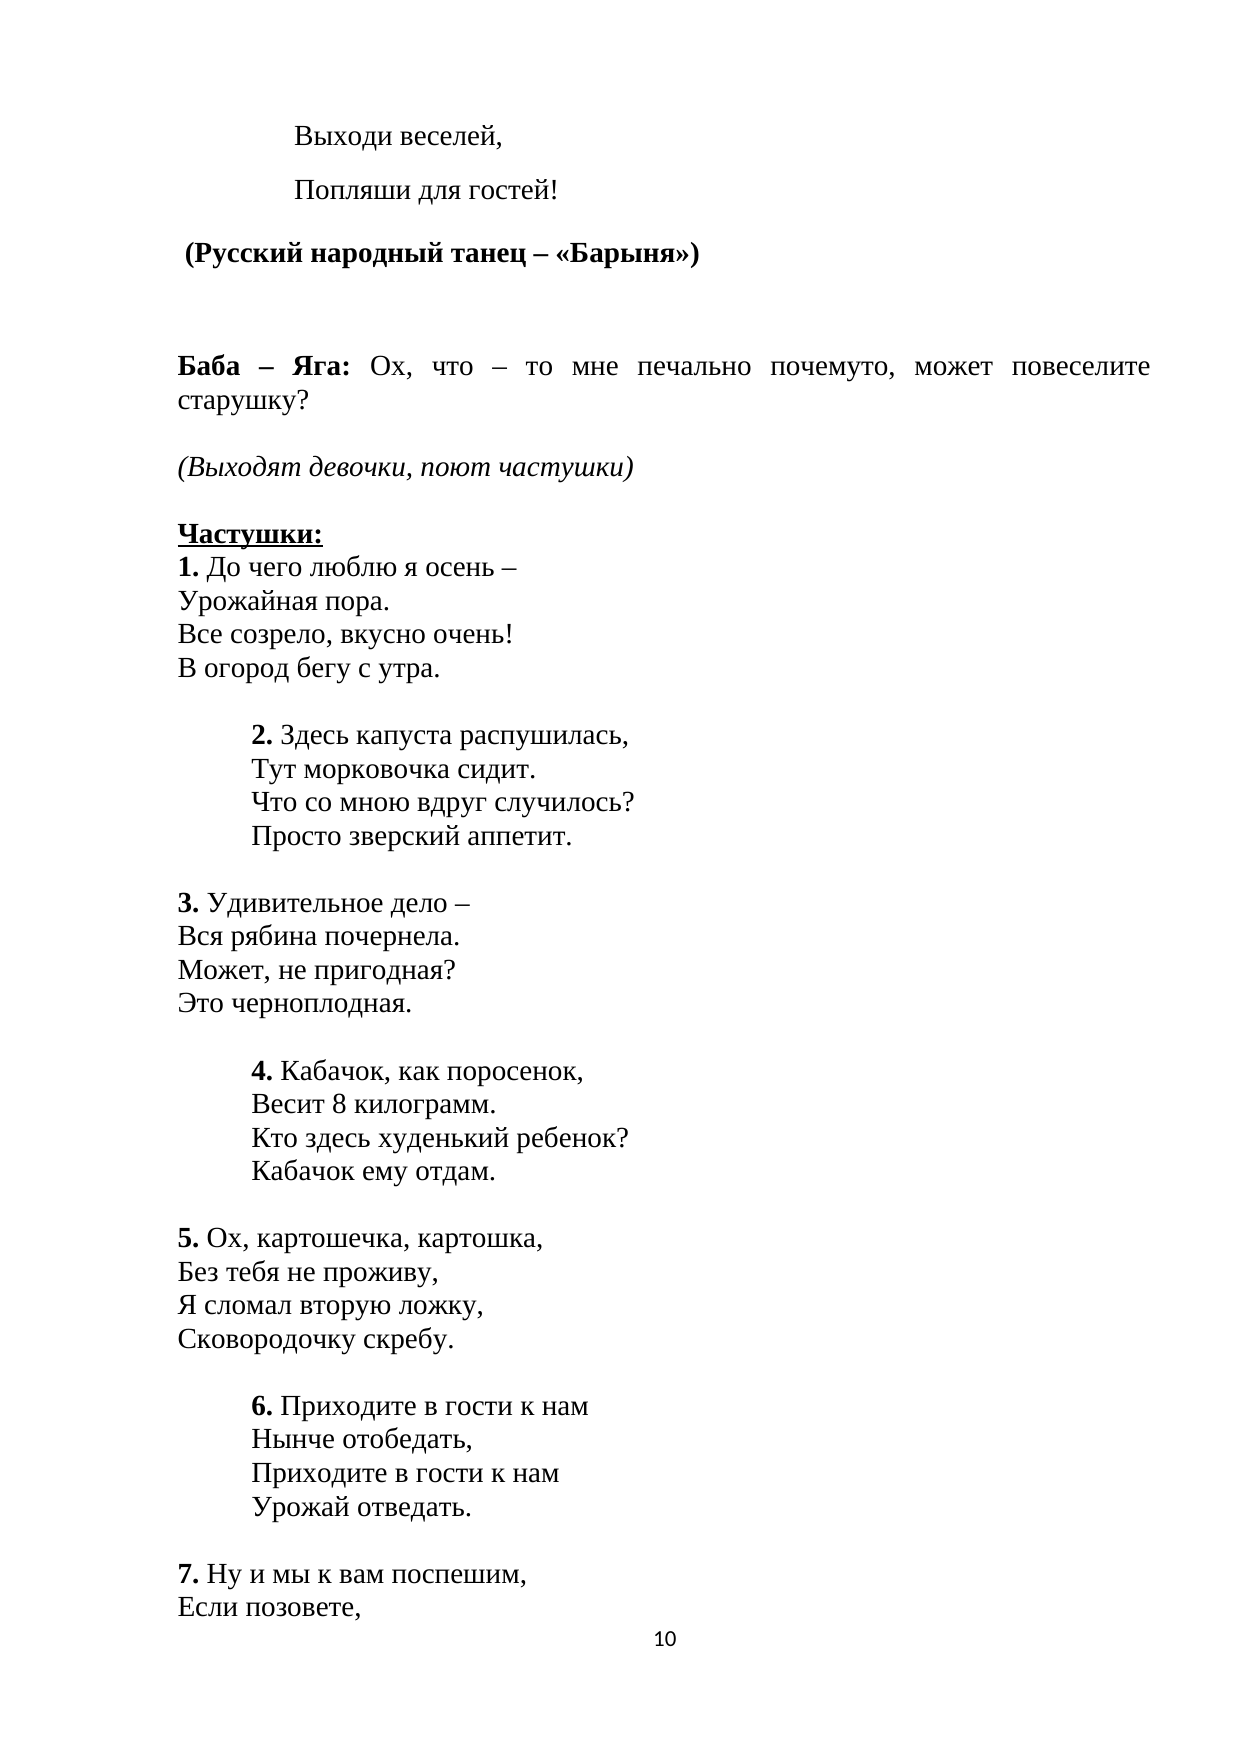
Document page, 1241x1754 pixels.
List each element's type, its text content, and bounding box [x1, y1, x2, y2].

text 4. Кабачок, как поросенок, [251, 1053, 1152, 1086]
text (Выходят девочки, поют частушки) [177, 449, 1152, 482]
text Попляши для гостей! [177, 172, 1152, 206]
text 3. Удивительное дело – [177, 885, 1152, 918]
text Урожайная пора. [177, 583, 1152, 617]
text Весит 8 килограмм. [251, 1086, 1152, 1120]
text Все созрело, вкусно очень! [177, 617, 1152, 650]
text 6. Приходите в гости к нам [251, 1388, 1152, 1422]
text Что со мною вдруг случилось? [251, 784, 1152, 818]
text Урожай отведать. [251, 1489, 1152, 1522]
text Частушки: [177, 516, 1152, 549]
text Нынче отобедать, [251, 1422, 1152, 1455]
text Это черноплодная. [177, 986, 1152, 1019]
text 7. Ну и мы к вам поспешим, [177, 1556, 1152, 1589]
text Выходи веселей, [177, 118, 1152, 152]
text 2. Здесь капуста распушилась, [251, 717, 1152, 751]
text Вся рябина почернела. [177, 918, 1152, 952]
text Если позовете, [177, 1589, 1152, 1623]
text Я сломал вторую ложку, [177, 1287, 1152, 1321]
text Кабачок ему отдам. [251, 1153, 1152, 1187]
text Тут морковочка сидит. [251, 751, 1152, 784]
text В огород бегу с утра. [177, 650, 1152, 684]
text Просто зверский аппетит. [251, 818, 1152, 851]
text Баба – Яга: Ох, что – то мне печально почемуто, может повеселите старушку? [177, 348, 1152, 415]
text Приходите в гости к нам [251, 1455, 1152, 1489]
text Может, не пригодная? [177, 952, 1152, 986]
text (Русский народный танец – «Барыня») [177, 235, 1152, 269]
text 1. До чего люблю я осень – [177, 549, 1152, 583]
text Сковородочку скребу. [177, 1321, 1152, 1354]
text Без тебя не проживу, [177, 1254, 1152, 1287]
text 5. Ох, картошечка, картошка, [177, 1220, 1152, 1254]
text Кто здесь худенький ребенок? [251, 1120, 1152, 1153]
